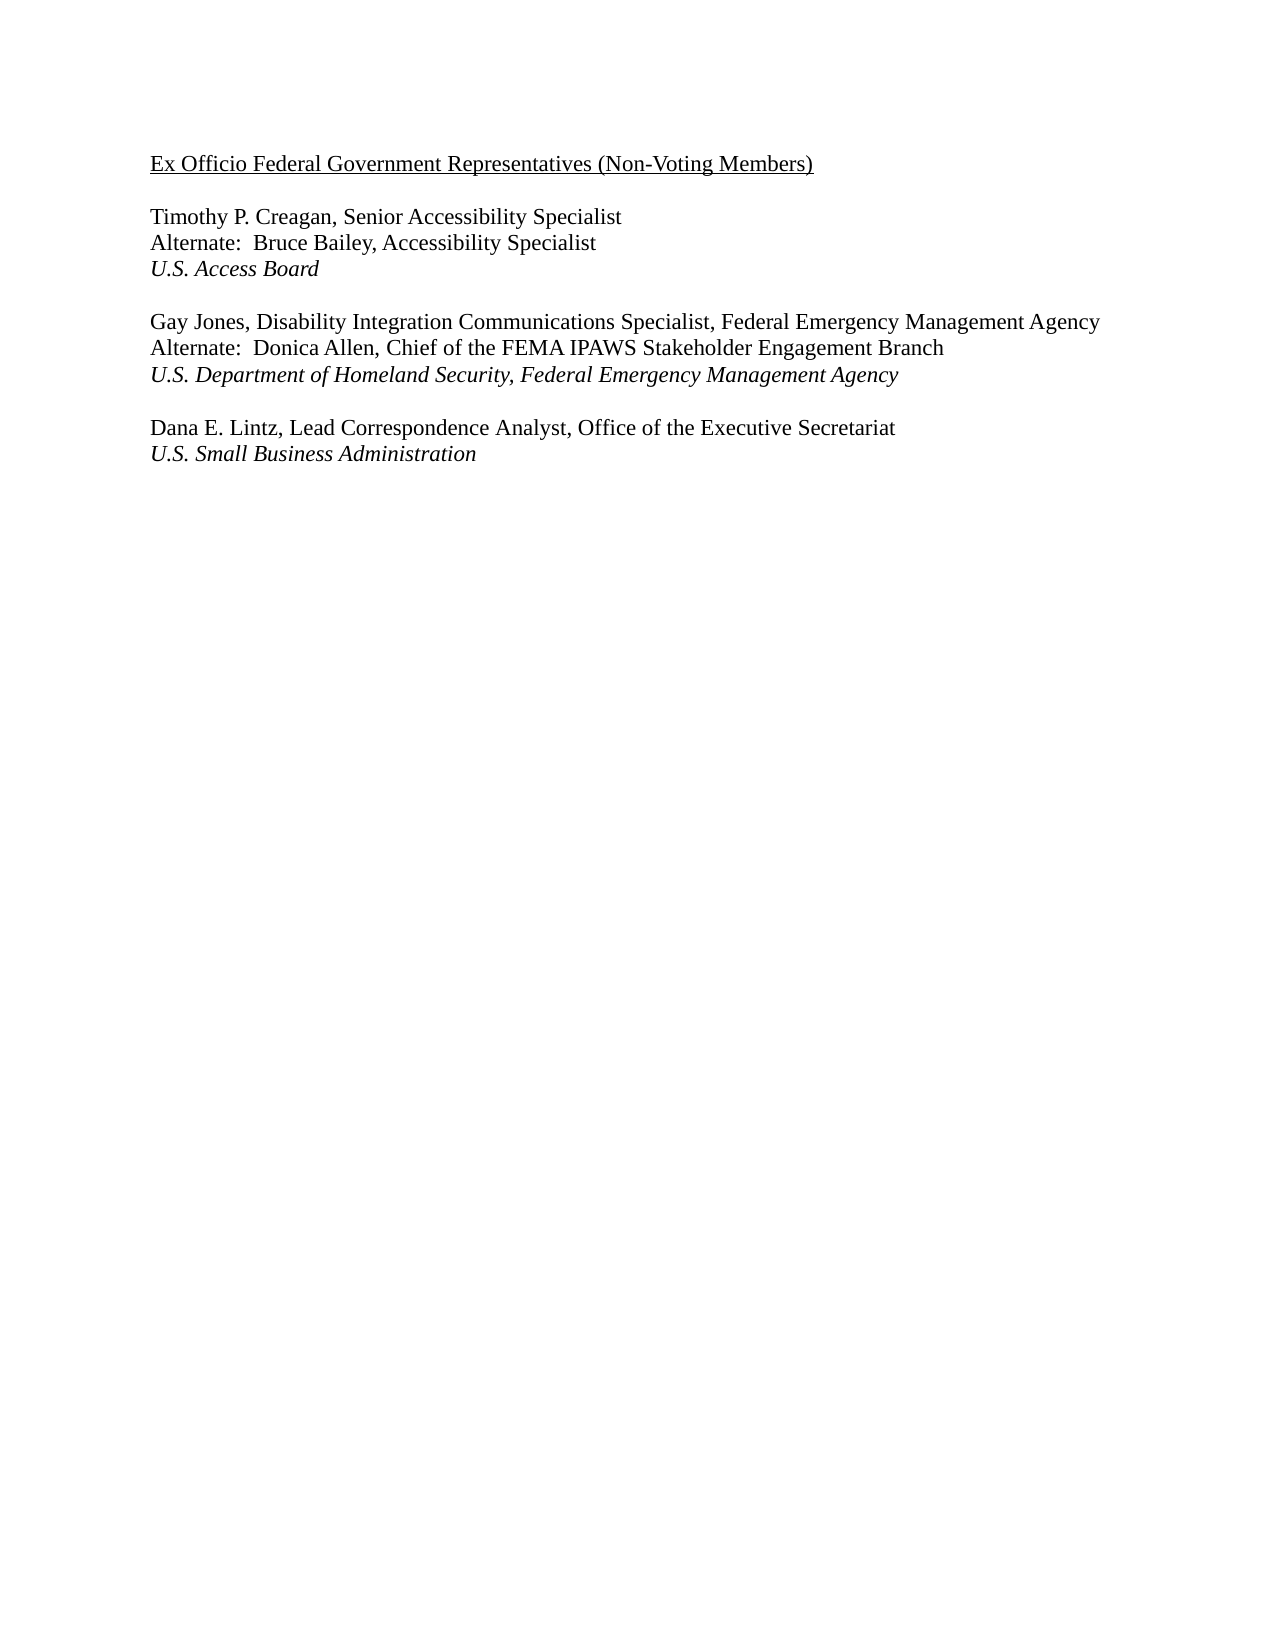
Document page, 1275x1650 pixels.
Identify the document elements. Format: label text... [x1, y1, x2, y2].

text Gay Jones, Disability Integration Communications Specialist, Federal Emergency Management Agency [150, 308, 1155, 334]
text U.S. Access Board [150, 255, 1155, 282]
text U.S. Small Business Administration [150, 440, 1155, 466]
text Alternate: Bruce Bailey, Accessibility Specialist [150, 229, 1155, 255]
text Ex Officio Federal Government Representatives (Non-Voting Members) [150, 150, 1155, 176]
text Alternate: Donica Allen, Chief of the FEMA IPAWS Stakeholder Engagement Branch [150, 334, 1155, 361]
text U.S. Department of Homeland Security, Federal Emergency Management Agency [150, 361, 1155, 387]
text Timothy P. Creagan, Senior Accessibility Specialist [150, 203, 1155, 229]
text Dana E. Lintz, Lead Correspondence Analyst, Office of the Executive Secretariat [150, 413, 1155, 440]
